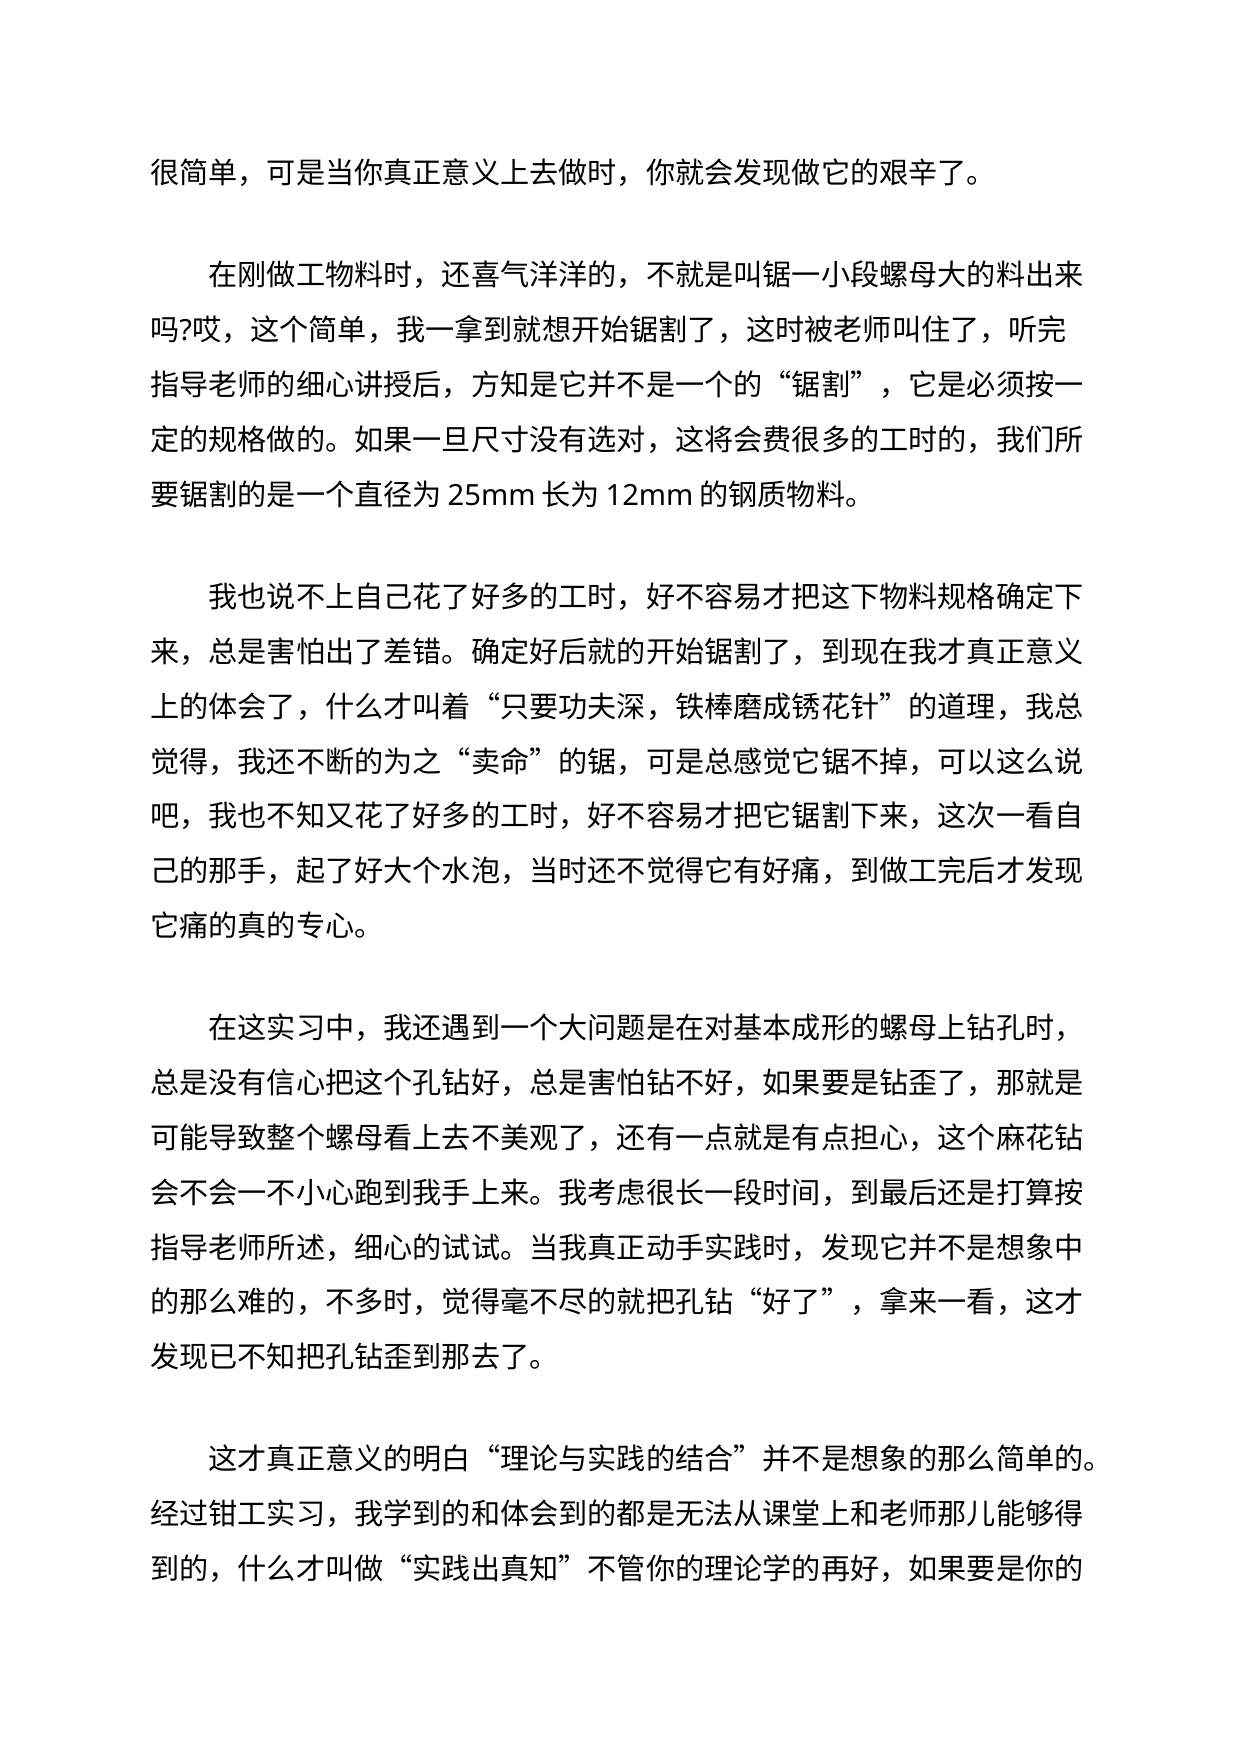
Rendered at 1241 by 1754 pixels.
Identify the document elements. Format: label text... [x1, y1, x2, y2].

text 在刚做工物料时，还喜气洋洋的，不就是叫锯一小段螺母大的料出来吗?哎，这个简单，我一拿到就想开始锯割了，这时被老师叫住了，听完指导老师的细心讲授后，方知是它并不是一个的“锯割”，它是必须按一定的规格做的。如果一旦尺寸没有选对，这将会费很多的工时的，我们所要锯割的是一个直径为25mm长为12mm的钢质物料。 [150, 252, 1090, 514]
text 我也说不上自己花了好多的工时，好不容易才把这下物料规格确定下来，总是害怕出了差错。确定好后就的开始锯割了，到现在我才真正意义上的体会了，什么才叫着“只要功夫深，铁棒磨成锈花针”的道理，我总觉得，我还不断的为之“卖命”的锯，可是总感觉它锯不掉，可以这么说吧，我也不知又花了好多的工时，好不容易才把它锯割下来，这次一看自己的那手，起了好大个水泡，当时还不觉得它有好痛，到做工完后才发现它痛的真的专心。 [150, 573, 1090, 945]
text 在这实习中，我还遇到一个大问题是在对基本成形的螺母上钻孔时，总是没有信心把这个孔钻好，总是害怕钻不好，如果要是钻歪了，那就是可能导致整个螺母看上去不美观了，还有一点就是有点担心，这个麻花钻会不会一不小心跑到我手上来。我考虑很长一段时间，到最后还是打算按指导老师所述，细心的试试。当我真正动手实践时，发现它并不是想象中的那么难的，不多时，觉得毫不尽的就把孔钻“好了”，拿来一看，这才发现已不知把孔钻歪到那去了。 [150, 1004, 1090, 1376]
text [150, 1436, 1090, 1588]
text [150, 150, 1090, 192]
